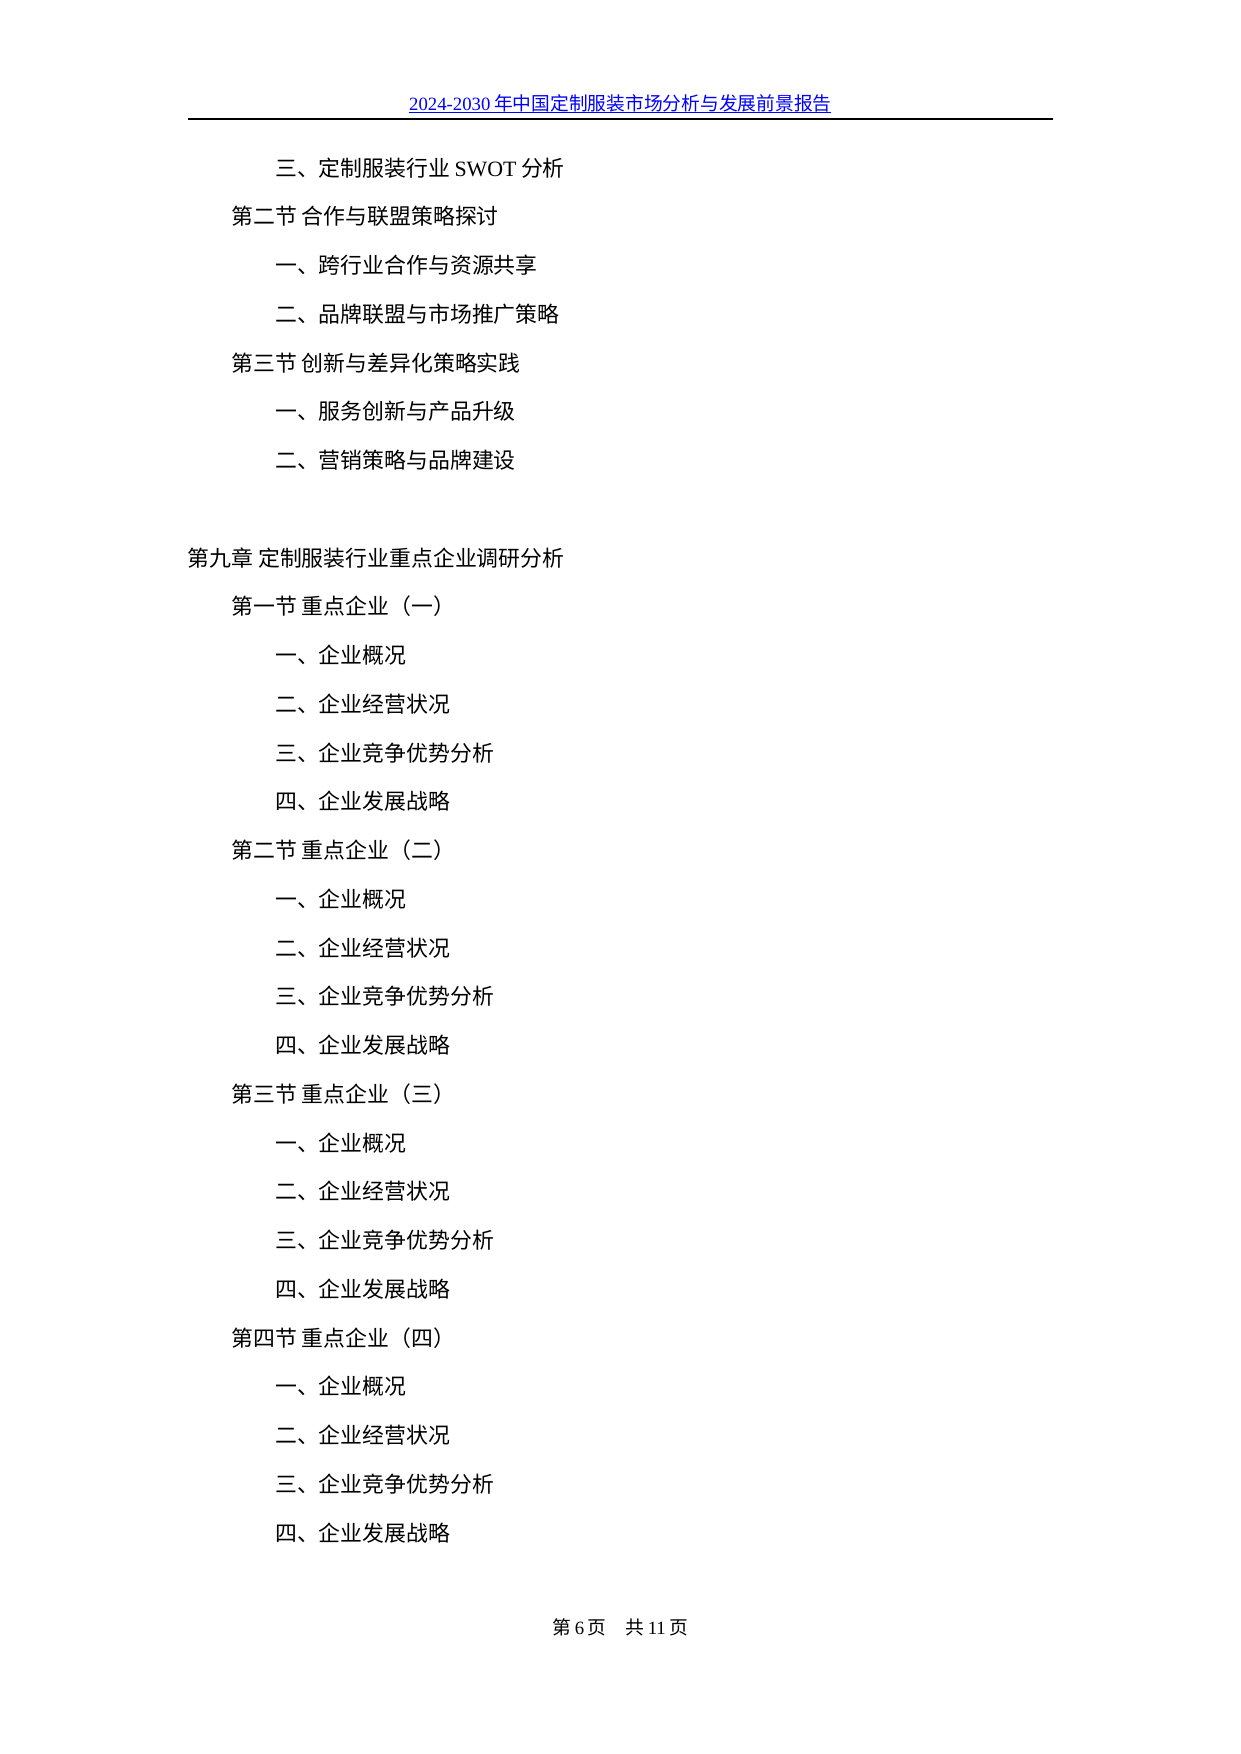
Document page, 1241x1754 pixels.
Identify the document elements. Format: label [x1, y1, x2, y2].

text [187, 150, 1053, 1548]
